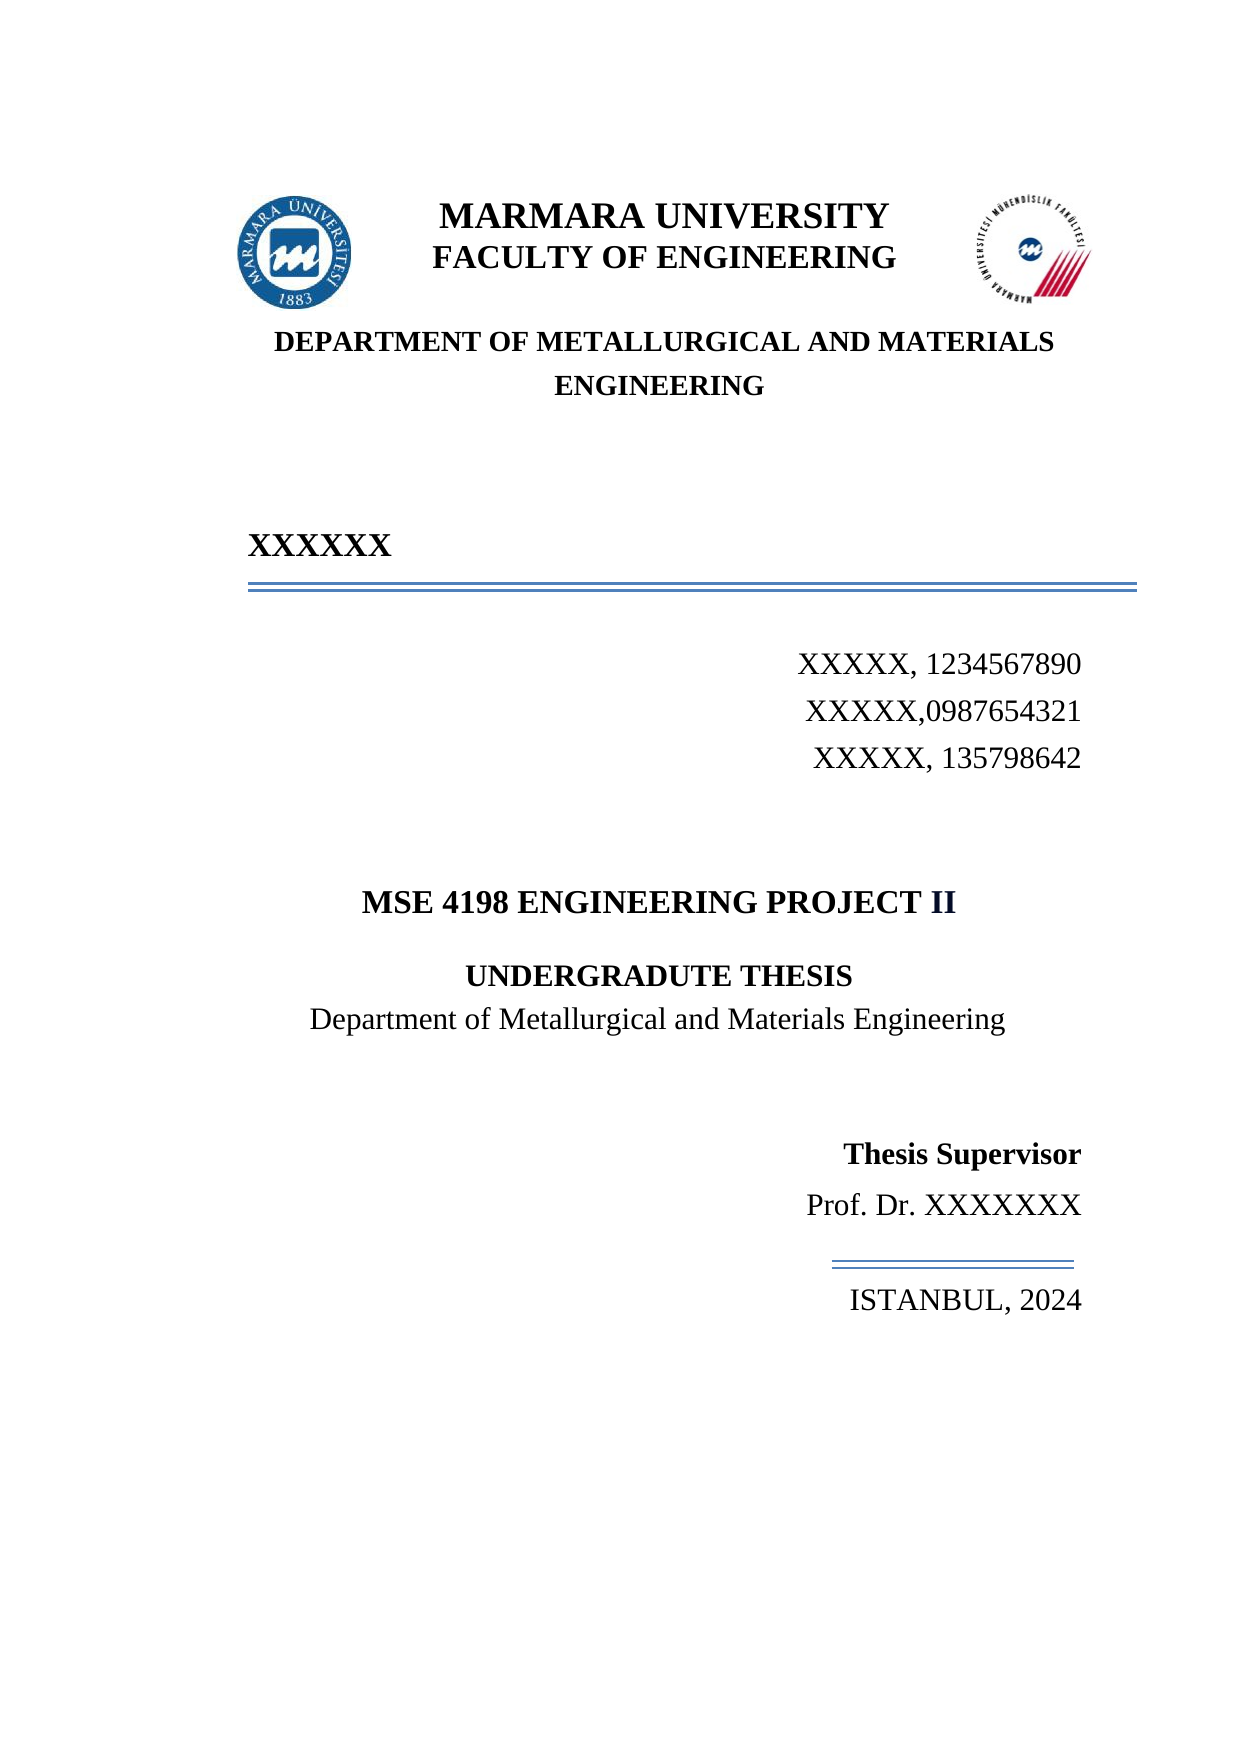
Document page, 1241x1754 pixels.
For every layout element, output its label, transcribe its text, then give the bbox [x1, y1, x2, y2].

text Department of Metallurgical and Materials Engineering [236, 1000, 1079, 1036]
text MARMARA UNIVERSITY [236, 194, 976, 237]
text DEPARTMENT OF METALLURGICAL AND MATERIALS ENGINEERING [236, 324, 1092, 403]
picture [976, 194, 1093, 305]
text XXXXXX [247, 525, 1092, 621]
text XXXXX,0987654321 [236, 692, 1082, 728]
text Prof. Dr. XXXXXXX ISTANBUL, 2024 [650, 1186, 1082, 1317]
text XXXXX, 1234567890 [236, 645, 1082, 681]
text Thesis Supervisor [236, 1135, 1082, 1171]
picture [236, 195, 352, 311]
text UNDERGRADUTE THESIS [236, 957, 1082, 993]
text MSE 4198 ENGINEERING PROJECT II [236, 883, 1082, 921]
text XXXXX, 135798642 [236, 739, 1082, 775]
text FACULTY OF ENGINEERING [352, 237, 976, 275]
